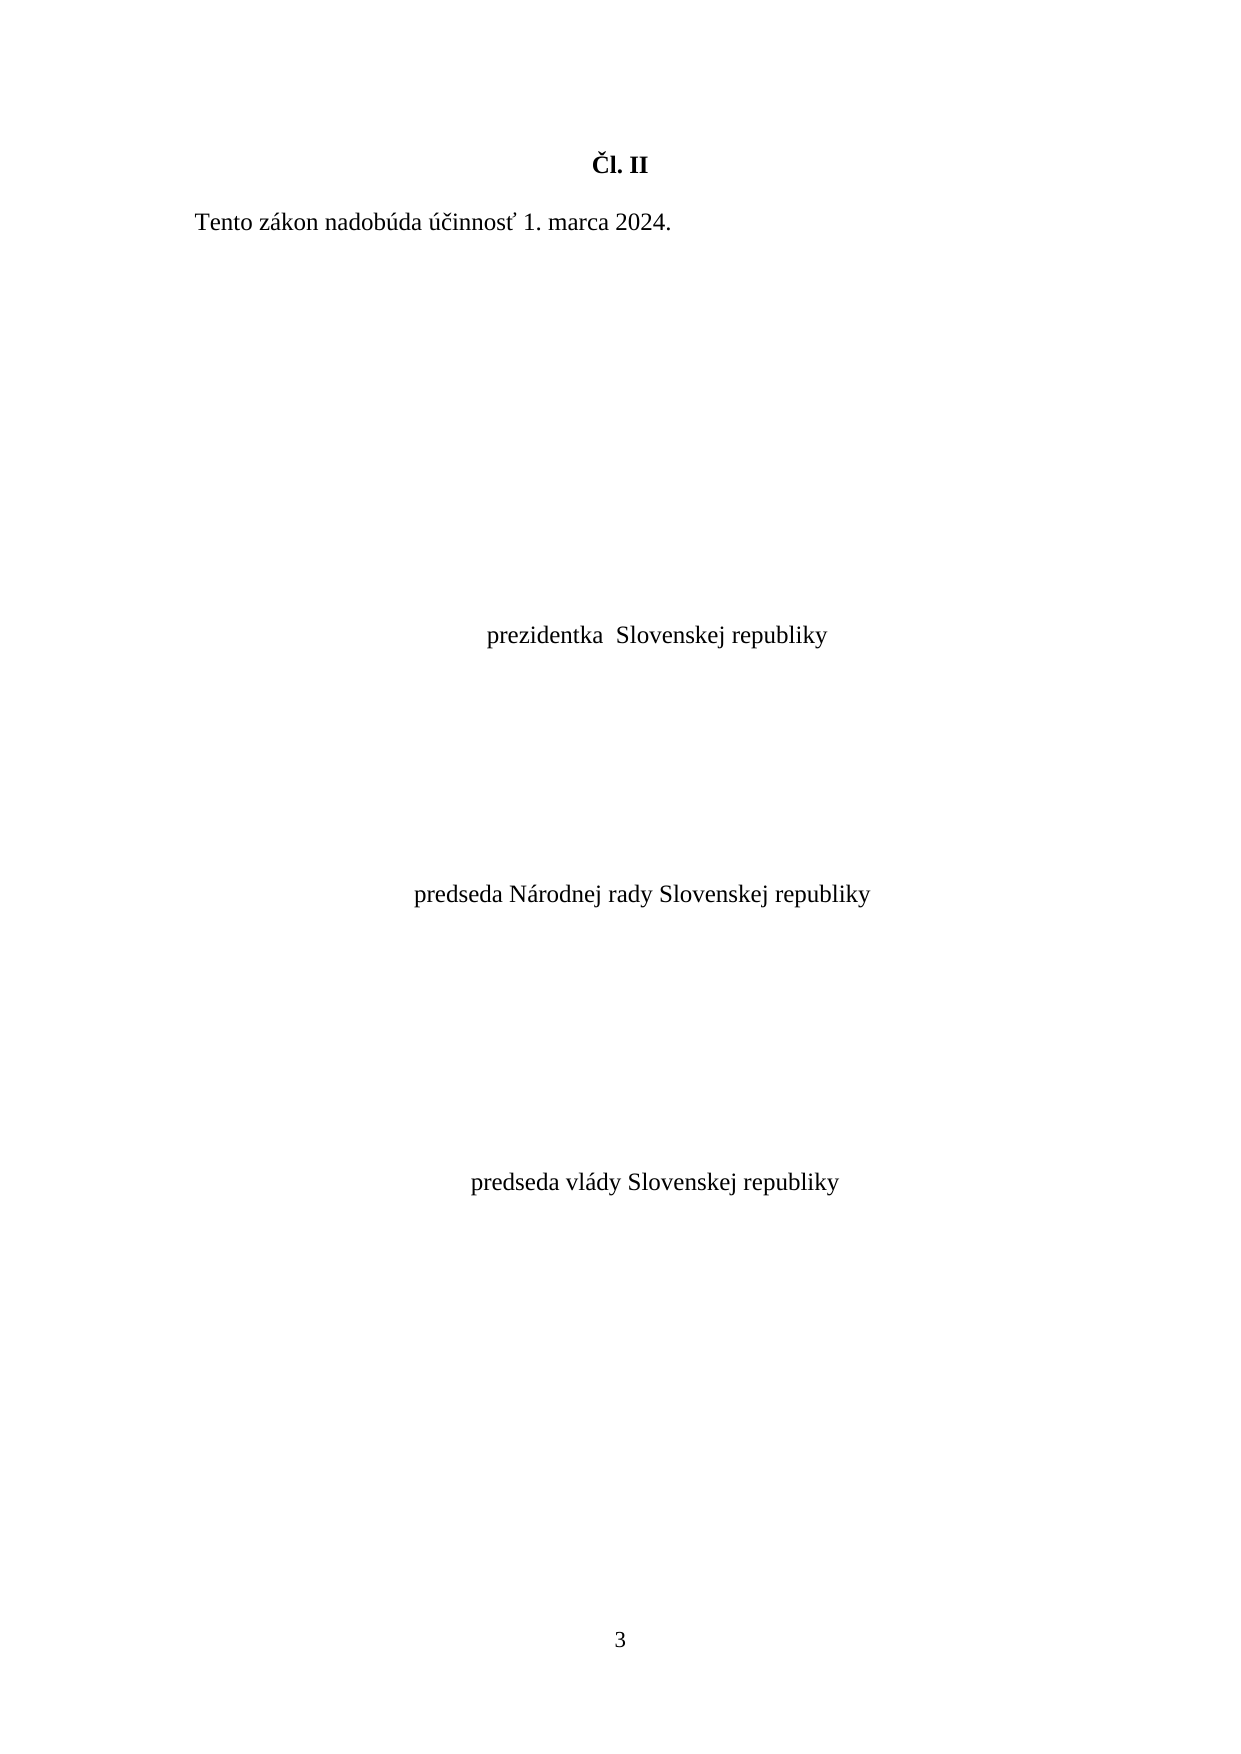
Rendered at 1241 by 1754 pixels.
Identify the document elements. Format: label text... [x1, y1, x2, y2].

text predseda Národnej rady Slovenskej republiky [150, 879, 1090, 908]
text Čl. II [150, 150, 1090, 179]
text predseda vlády Slovenskej republiky [150, 1167, 1090, 1196]
text prezidentka Slovenskej republiky [150, 621, 1090, 649]
text Tento zákon nadobúda účinnosť 1. marca 2024. [150, 207, 1090, 236]
